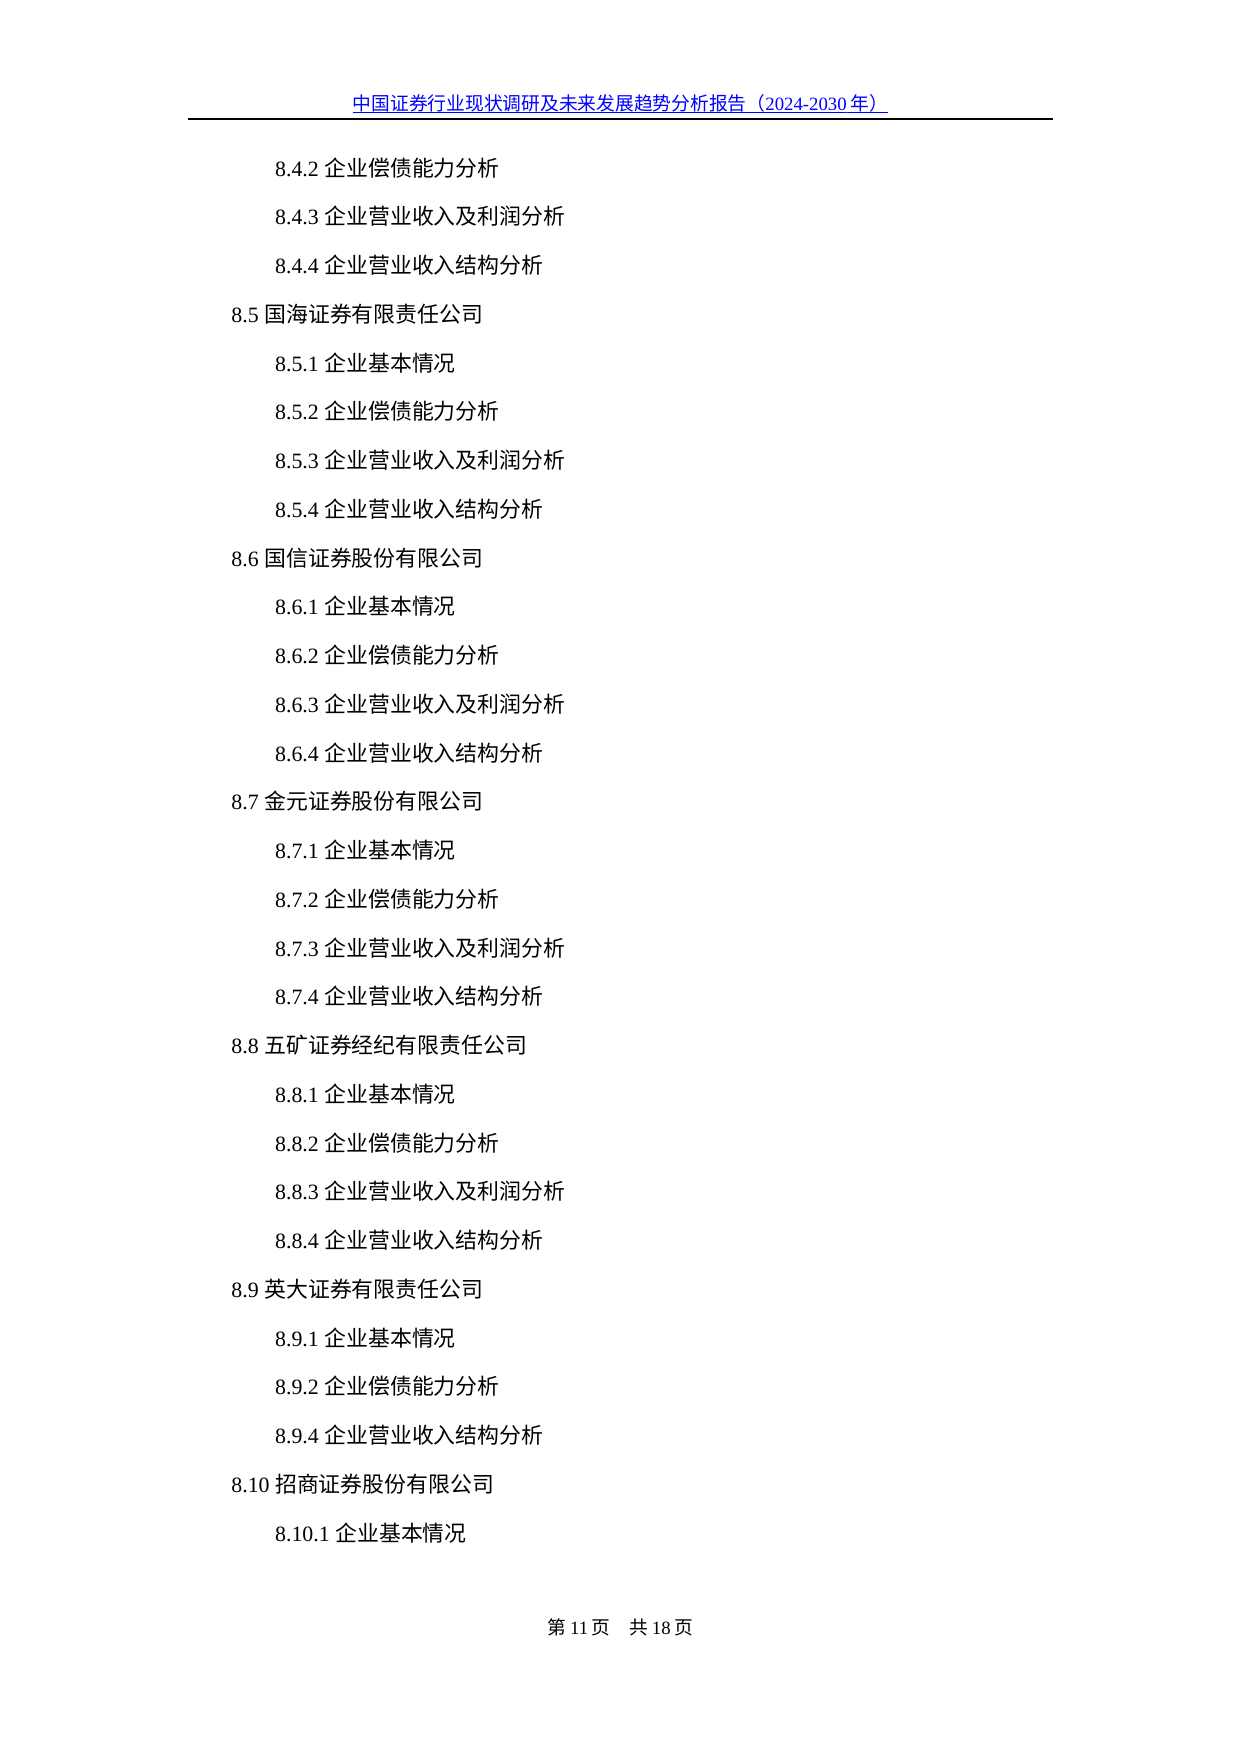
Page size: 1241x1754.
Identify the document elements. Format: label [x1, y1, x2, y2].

text [187, 150, 1053, 1548]
